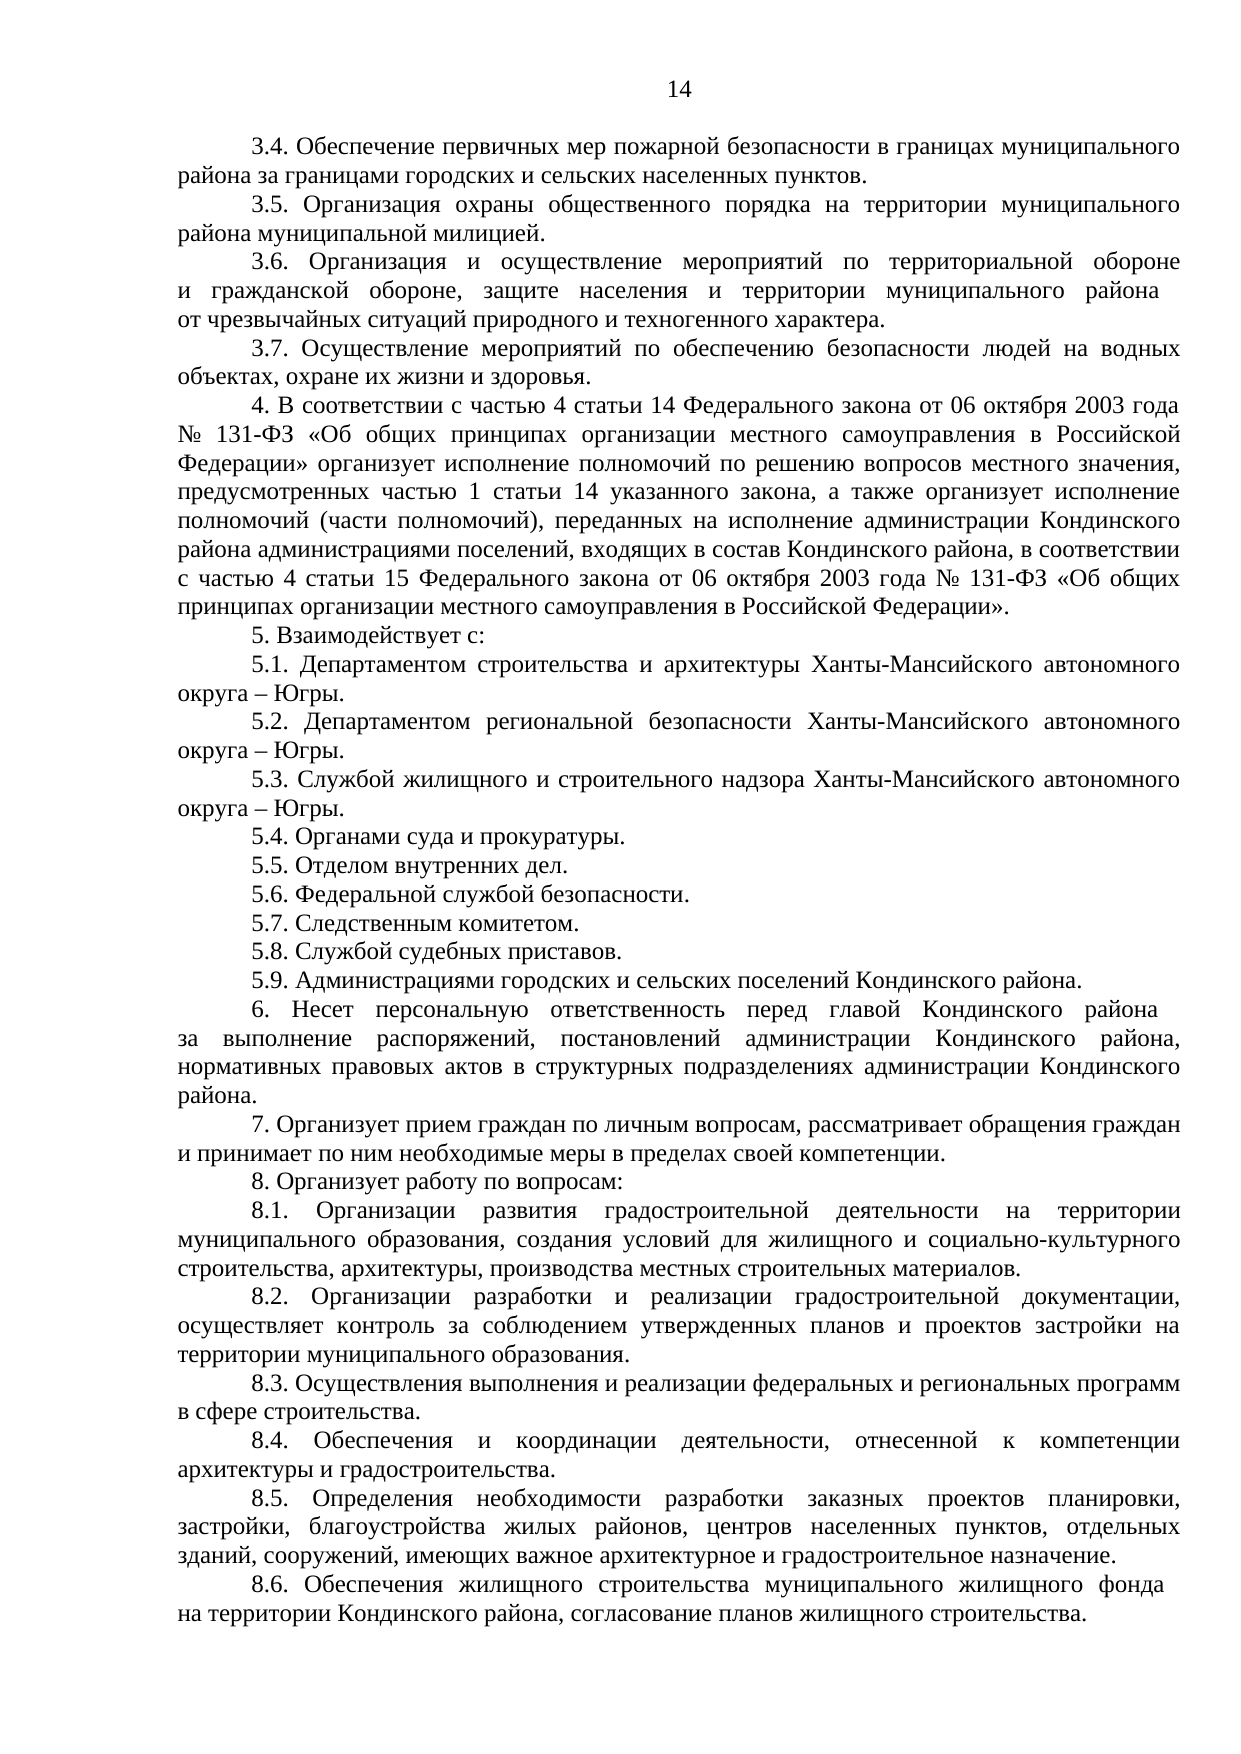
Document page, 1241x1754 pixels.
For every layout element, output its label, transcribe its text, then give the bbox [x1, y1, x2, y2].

text 5.3. Службой жилищного и строительного надзора Ханты-Мансийского автономного округа – Югры. [177, 764, 1181, 821]
text 8.3. Осуществления выполнения и реализации федеральных и региональных программ в сфере строительства. [177, 1368, 1181, 1425]
text 5.4. Органами суда и прокуратуры. [177, 821, 1181, 850]
text 5.1. Департаментом строительства и архитектуры Ханты-Мансийского автономного округа – Югры. [177, 649, 1181, 706]
text 5.2. Департаментом региональной безопасности Ханты-Мансийского автономного округа – Югры. [177, 706, 1181, 764]
text 5.7. Следственным комитетом. [177, 908, 1181, 936]
text 5.9. Администрациями городских и сельских поселений Кондинского района. [177, 965, 1181, 994]
text 7. Организует прием граждан по личным вопросам, рассматривает обращения граждан и принимает по ним необходимые меры в пределах своей компетенции. [177, 1109, 1181, 1166]
text 8.6. Обеспечения жилищного строительства муниципального жилищного фонда на территории Кондинского района, согласование планов жилищного строительства. [177, 1569, 1181, 1626]
text 8.1. Организации развития градостроительной деятельности на территории муниципального образования, создания условий для жилищного и социально-культурного строительства, архитектуры, производства местных строительных материалов. [177, 1195, 1181, 1281]
text 8.2. Организации разработки и реализации градостроительной документации, осуществляет контроль за соблюдением утвержденных планов и проектов застройки на территории муниципального образования. [177, 1281, 1181, 1368]
text 3.6. Организация и осуществление мероприятий по территориальной обороне и гражданской обороне, защите населения и территории муниципального района от чрезвычайных ситуаций природного и техногенного характера. [177, 246, 1181, 333]
text 8.5. Определения необходимости разработки заказных проектов планировки, застройки, благоустройства жилых районов, центров населенных пунктов, отдельных зданий, сооружений, имеющих важное архитектурное и градостроительное назначение. [177, 1483, 1181, 1569]
text 3.5. Организация охраны общественного порядка на территории муниципального района муниципальной милицией. [177, 189, 1181, 246]
text 8.4. Обеспечения и координации деятельности, отнесенной к компетенции архитектуры и градостроительства. [177, 1425, 1181, 1483]
text 8. Организует работу по вопросам: [177, 1166, 1181, 1195]
text 5.5. Отделом внутренних дел. [177, 850, 1181, 879]
text 6. Несет персональную ответственность перед главой Кондинского района за выполнение распоряжений, постановлений администрации Кондинского района, нормативных правовых актов в структурных подразделениях администрации Кондинского района. [177, 994, 1181, 1109]
text 5. Взаимодействует с: [177, 620, 1181, 649]
text 4. В соответствии с частью 4 статьи 14 Федерального закона от 06 октября 2003 года № 131-ФЗ «Об общих принципах организации местного самоуправления в Российской Федерации» организует исполнение полномочий по решению вопросов местного значения, предусмотренных частью 1 статьи 14 указанного закона, а также организует исполнение полномочий (части полномочий), переданных на исполнение администрации Кондинского района администрациями поселений, входящих в состав Кондинского района, в соответствии с частью 4 статьи 15 Федерального закона от 06 октября 2003 года № 131-ФЗ «Об общих принципах организации местного самоуправления в Российской Федерации». [177, 390, 1181, 620]
text 3.7. Осуществление мероприятий по обеспечению безопасности людей на водных объектах, охране их жизни и здоровья. [177, 333, 1181, 390]
text 3.4. Обеспечение первичных мер пожарной безопасности в границах муниципального района за границами городских и сельских населенных пунктов. [177, 131, 1181, 189]
text 5.8. Службой судебных приставов. [177, 936, 1181, 965]
text 5.6. Федеральной службой безопасности. [177, 879, 1181, 908]
